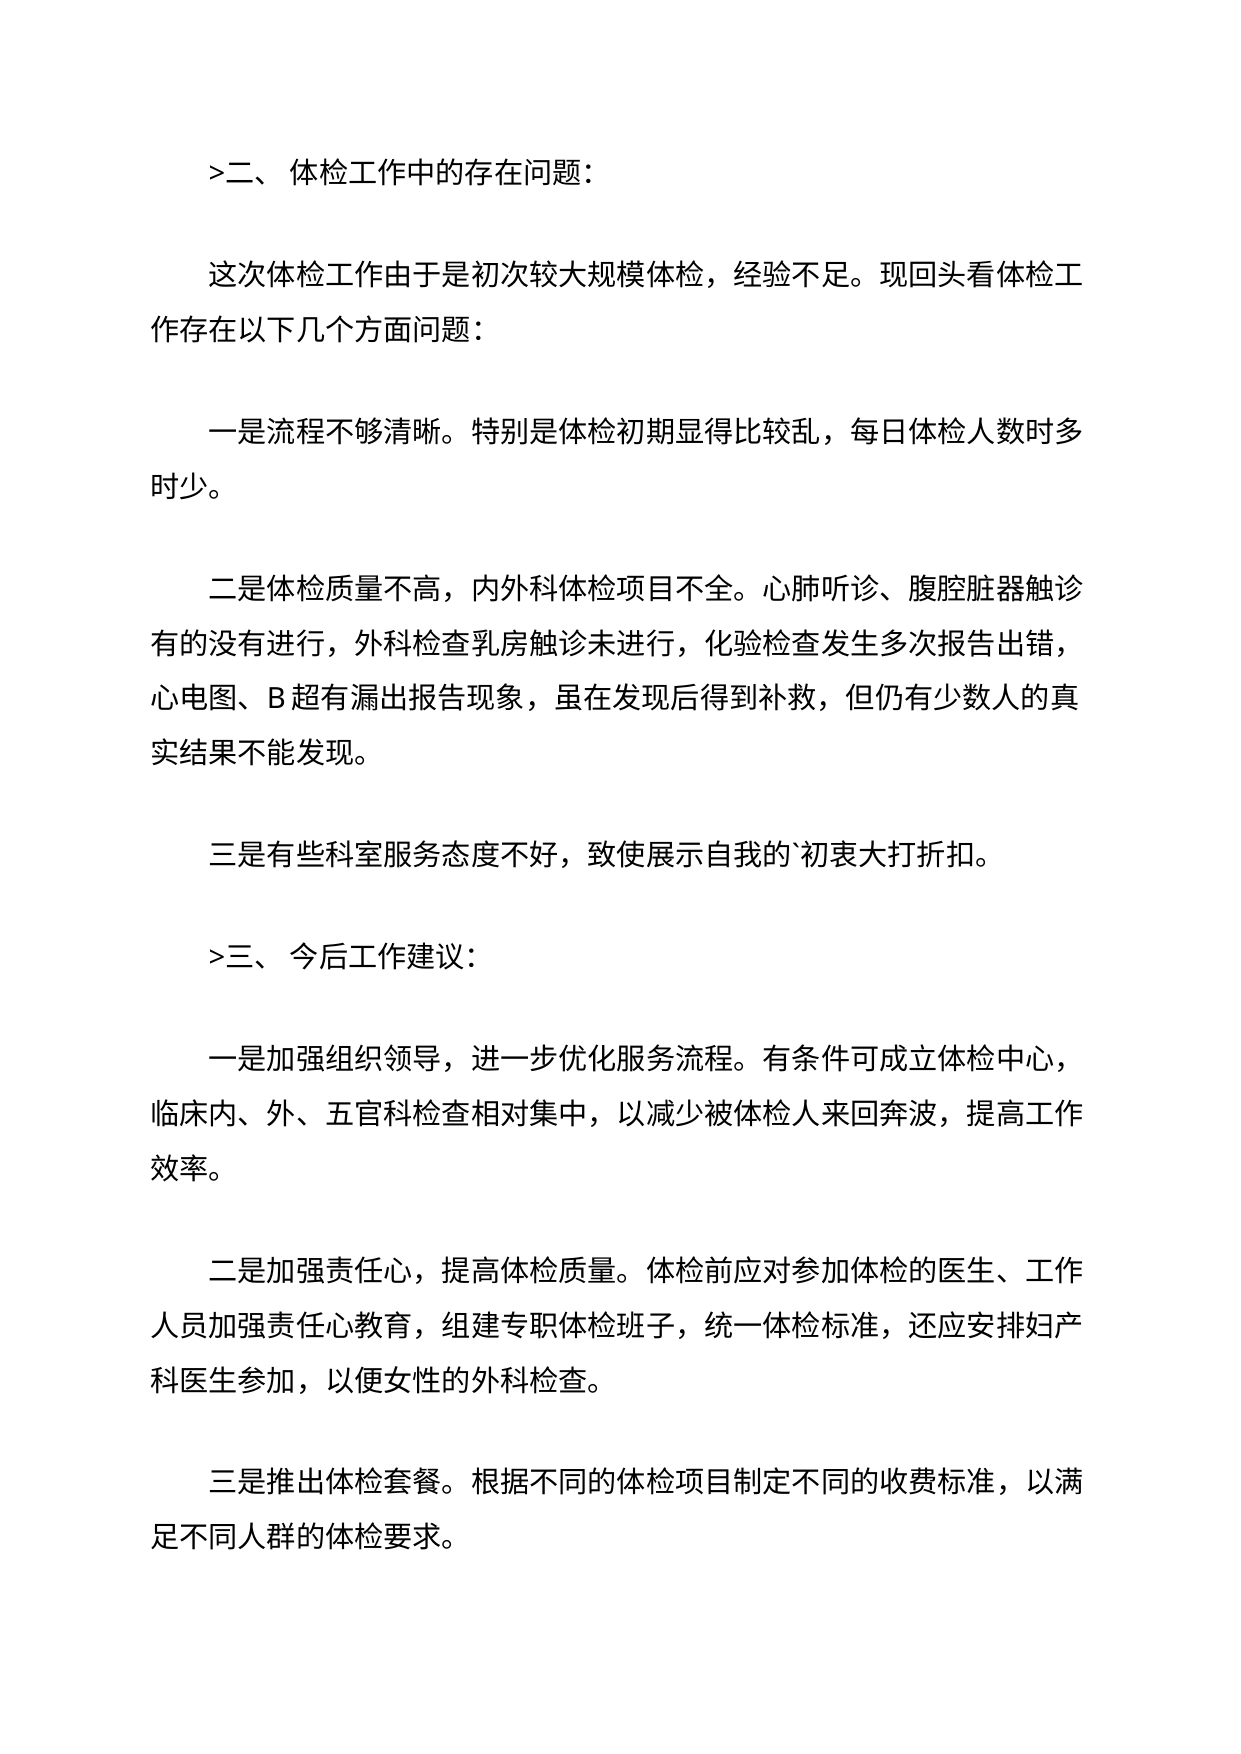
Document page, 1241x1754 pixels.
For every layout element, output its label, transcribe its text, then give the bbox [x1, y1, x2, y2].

text 一是流程不够清晰。特别是体检初期显得比较乱，每日体检人数时多时少。 [150, 409, 1090, 506]
text 二是体检质量不高，内外科体检项目不全。心肺听诊、腹腔脏器触诊有的没有进行，外科检查乳房触诊未进行，化验检查发生多次报告出错，心电图、B超有漏出报告现象，虽在发现后得到补救，但仍有少数人的真实结果不能发现。 [150, 565, 1090, 772]
text 一是加强组织领导，进一步优化服务流程。有条件可成立体检中心，临床内、外、五官科检查相对集中，以减少被体检人来回奔波，提高工作效率。 [150, 1036, 1090, 1188]
text 二是加强责任心，提高体检质量。体检前应对参加体检的医生、工作人员加强责任心教育，组建专职体检班子，统一体检标准，还应安排妇产科医生参加，以便女性的外科检查。 [150, 1247, 1090, 1399]
text >三、 今后工作建议： [150, 934, 1090, 976]
text >二、 体检工作中的存在问题： [150, 150, 1090, 192]
text 三是有些科室服务态度不好，致使展示自我的`初衷大打折扣。 [150, 832, 1090, 874]
text 三是推出体检套餐。根据不同的体检项目制定不同的收费标准，以满足不同人群的体检要求。 [150, 1459, 1090, 1556]
text 这次体检工作由于是初次较大规模体检，经验不足。现回头看体检工作存在以下几个方面问题： [150, 252, 1090, 349]
